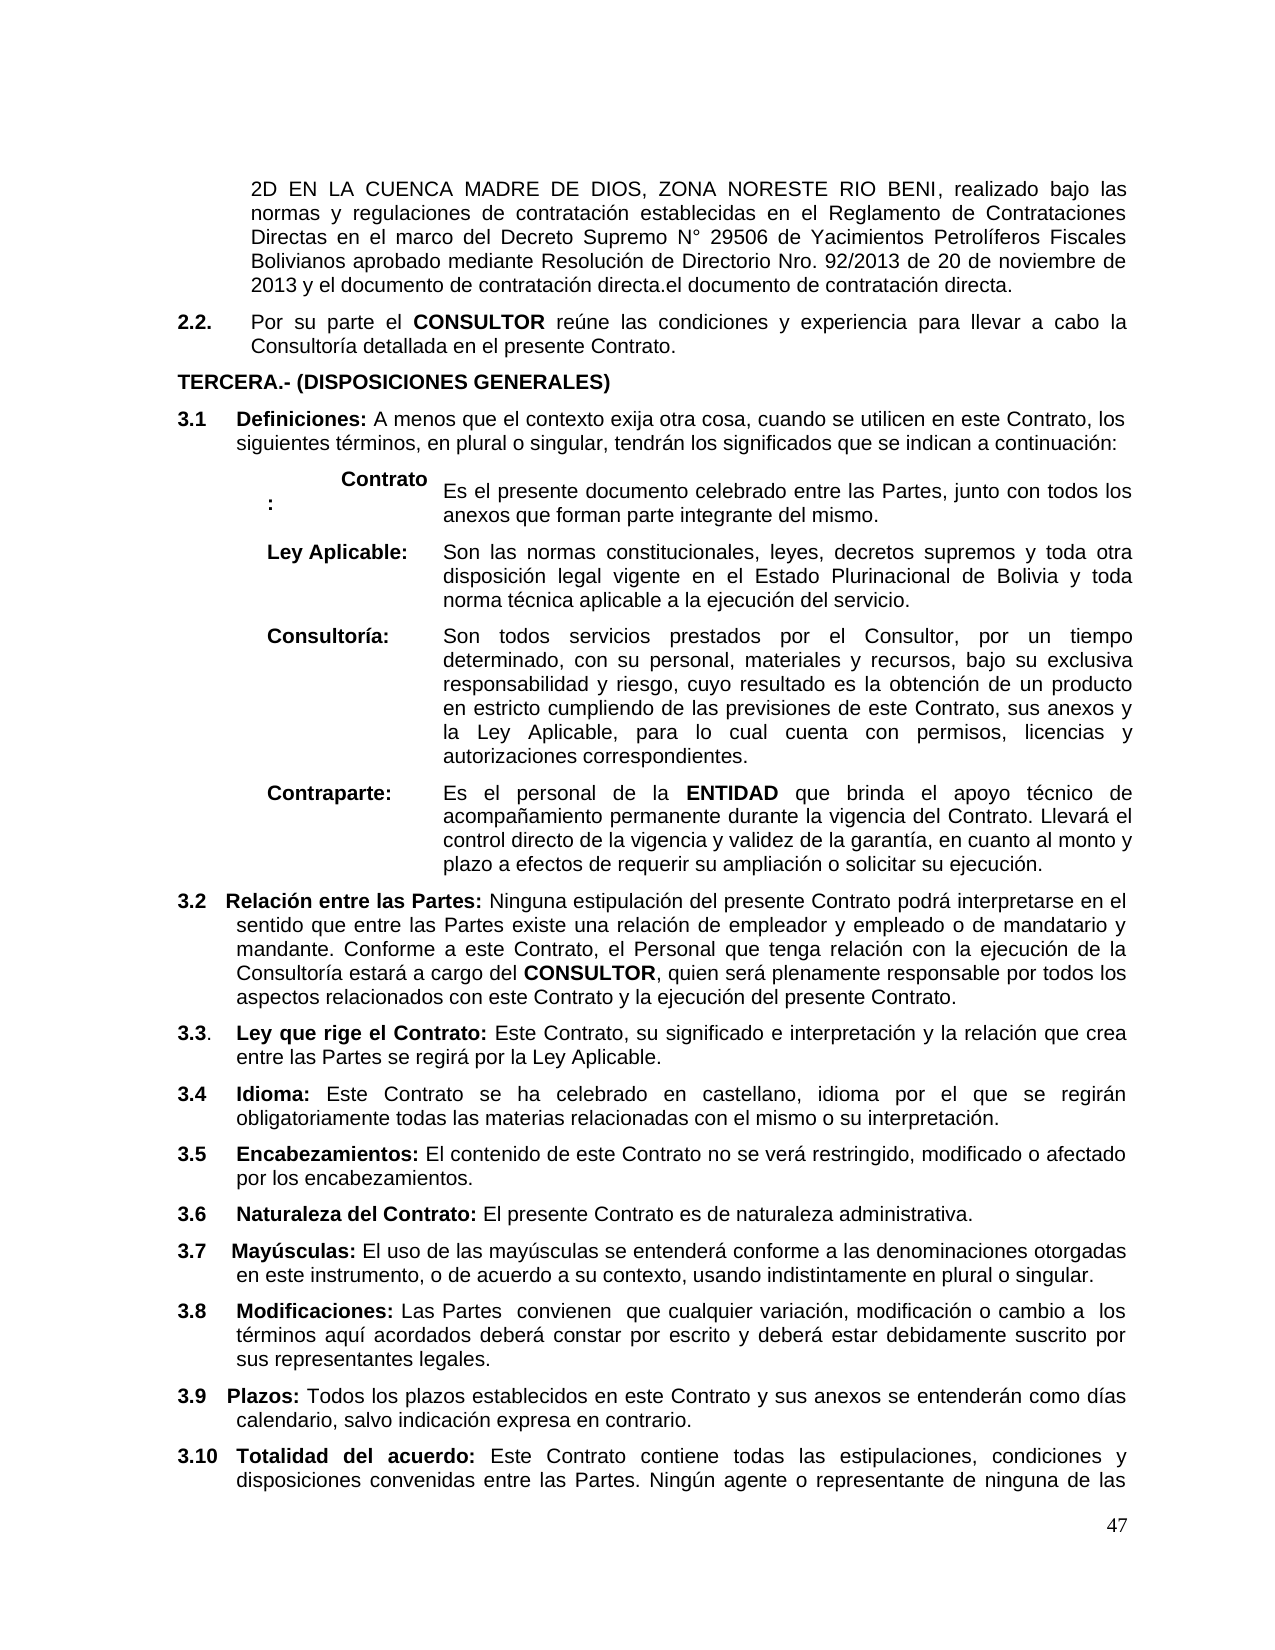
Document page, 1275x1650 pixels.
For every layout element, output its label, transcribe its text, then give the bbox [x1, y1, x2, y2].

table_header Contrato: [260, 467, 436, 540]
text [177, 177, 1127, 297]
table_cell Contraparte: [260, 780, 436, 889]
text 3.4 Idioma: Este Contrato se ha celebrado en castellano, idioma por el que se regirán obligatoriamente todas las materias relacionadas con el mismo o su interpretación. [177, 1081, 1127, 1129]
table_cell Son todos servicios prestados por el Consultor, por un tiempo determinado, con su personal, materiales y recursos, bajo su exclusiva responsabilidad y riesgo, cuyo resultado es la obtención de un producto en estricto cumpliendo de las previsiones de este Contrato, sus anexos y la Ley Aplicable, para lo cual cuenta con permisos, licencias y autorizaciones correspondientes. [436, 624, 1141, 780]
table_cell Es el personal de la ENTIDAD que brinda el apoyo técnico de acompañamiento permanente durante la vigencia del Contrato. Llevará el control directo de la vigencia y validez de la garantía, en cuanto al monto y plazo a efectos de requerir su ampliación o solicitar su ejecución. [436, 780, 1141, 889]
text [177, 1444, 1127, 1492]
text TERCERA.- (DISPOSICIONES GENERALES) [177, 370, 1127, 394]
text 3.2 Relación entre las Partes: Ninguna estipulación del presente Contrato podrá interpretarse en el sentido que entre las Partes existe una relación de empleador y empleado o de mandatario y mandante. Conforme a este Contrato, el Personal que tenga relación con la ejecución de la Consultoría estará a cargo del CONSULTOR, quien será plenamente responsable por todos los aspectos relacionados con este Contrato y la ejecución del presente Contrato. [177, 889, 1127, 1008]
text 3.5 Encabezamientos: El contenido de este Contrato no se verá restringido, modificado o afectado por los encabezamientos. [177, 1142, 1128, 1190]
text 2.2. Por su parte el CONSULTOR reúne las condiciones y experiencia para llevar a cabo la Consultoría detallada en el presente Contrato. [177, 309, 1127, 357]
table_cell Son las normas constitucionales, leyes, decretos supremos y toda otra disposición legal vigente en el Estado Plurinacional de Bolivia y toda norma técnica aplicable a la ejecución del servicio. [436, 540, 1141, 624]
table_header Es el presente documento celebrado entre las Partes, junto con todos los anexos que forman parte integrante del mismo. [436, 467, 1141, 540]
text 3.9 Plazos: Todos los plazos establecidos en este Contrato y sus anexos se entenderán como días calendario, salvo indicación expresa en contrario. [177, 1383, 1127, 1431]
list Definiciones: A menos que el contexto exija otra cosa, cuando se utilicen en este Contrato, los siguientes términos, en plural o singular, tendrán los significados que se indican a continuación: [177, 406, 1127, 454]
text 3.3. Ley que rige el Contrato: Este Contrato, su significado e interpretación y la relación que crea entre las Partes se regirá por la Ley Aplicable. [177, 1021, 1127, 1069]
table_cell Consultoría: [260, 624, 436, 780]
text 3.6 Naturaleza del Contrato: El presente Contrato es de naturaleza administrativa. [177, 1202, 1127, 1226]
text 3.7 Mayúsculas: El uso de las mayúsculas se entenderá conforme a las denominaciones otorgadas en este instrumento, o de acuerdo a su contexto, usando indistintamente en plural o singular. [177, 1239, 1127, 1287]
text 3.8 Modificaciones: Las Partes convienen que cualquier variación, modificación o cambio a los términos aquí acordados deberá constar por escrito y deberá estar debidamente suscrito por sus representantes legales. [177, 1299, 1127, 1371]
table_cell Ley Aplicable: [260, 540, 436, 624]
